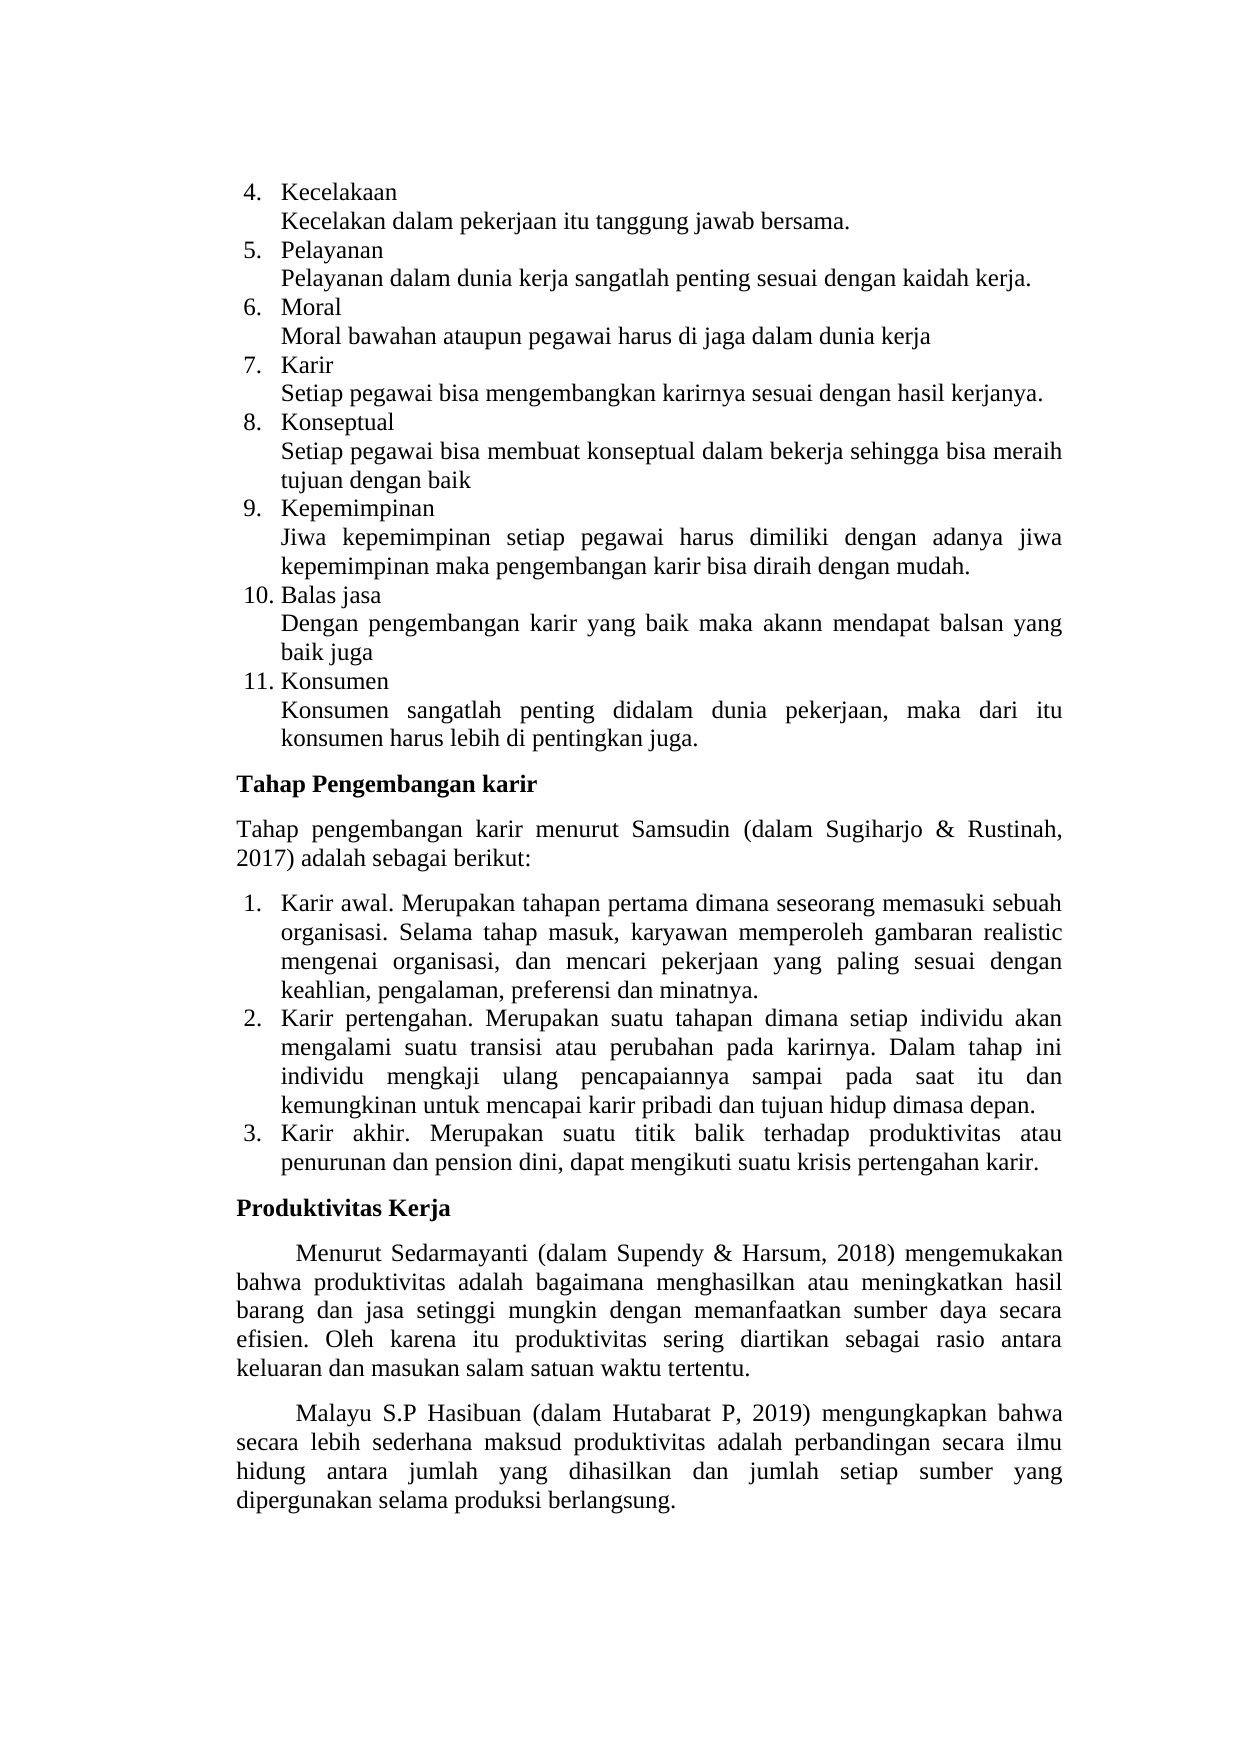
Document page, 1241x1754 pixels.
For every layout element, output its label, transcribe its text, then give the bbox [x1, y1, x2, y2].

list Karir awal. Merupakan tahapan pertama dimana seseorang memasuki sebuah organisasi. Selama tahap masuk, karyawan memperoleh gambaran realistic mengenai organisasi, dan mencari pekerjaan yang paling sesuai dengan keahlian, pengalaman, preferensi dan minatnya. [243, 888, 1063, 1003]
list Setiap pegawai bisa membuat konseptual dalam bekerja sehingga bisa meraih tujuan dengan baik [281, 436, 1063, 493]
list Dengan pengembangan karir yang baik maka akann mendapat balsan yang baik juga [281, 608, 1063, 666]
text Malayu S.P Hasibuan (dalam Hutabarat P, 2019) mengungkapkan bahwa secara lebih sederhana maksud produktivitas adalah perbandingan secara ilmu hidung antara jumlah yang dihasilkan dan jumlah setiap sumber yang dipergunakan selama produksi berlangsung. [236, 1398, 1063, 1513]
list Karir pertengahan. Merupakan suatu tahapan dimana setiap individu akan mengalami suatu transisi atau perubahan pada karirnya. Dalam tahap ini individu mengkaji ulang pencapaiannya sampai pada saat itu dan kemungkinan untuk mencapai karir pribadi dan tujuan hidup dimasa depan. [243, 1003, 1063, 1118]
list Konsumen sangatlah penting didalam dunia pekerjaan, maka dari itu konsumen harus lebih di pentingkan juga. [281, 695, 1063, 752]
list Setiap pegawai bisa mengembangkan karirnya sesuai dengan hasil kerjanya. [281, 378, 1063, 407]
list Moral [243, 292, 1063, 321]
list Jiwa kepemimpinan setiap pegawai harus dimiliki dengan adanya jiwa kepemimpinan maka pengembangan karir bisa diraih dengan mudah. [281, 522, 1063, 580]
text Tahap pengembangan karir menurut Samsudin (dalam Sugiharjo & Rustinah, 2017) adalah sebagai berikut: [236, 814, 1063, 872]
list Kepemimpinan [243, 493, 1063, 522]
text Tahap Pengembangan karir [236, 769, 1063, 798]
list Konsumen [243, 666, 1063, 695]
list Kecelakan dalam pekerjaan itu tanggung jawab bersama. [281, 206, 1063, 235]
list Moral bawahan ataupun pegawai harus di jaga dalam dunia kerja [281, 321, 1063, 350]
list Kecelakaan [243, 177, 1063, 206]
list Balas jasa [243, 580, 1063, 608]
list Karir [243, 350, 1063, 378]
list Pelayanan [243, 235, 1063, 263]
text Menurut Sedarmayanti (dalam Supendy & Harsum, 2018) mengemukakan bahwa produktivitas adalah bagaimana menghasilkan atau meningkatkan hasil barang dan jasa setinggi mungkin dengan memanfaatkan sumber daya secara efisien. Oleh karena itu produktivitas sering diartikan sebagai rasio antara keluaran dan masukan salam satuan waktu tertentu. [236, 1238, 1063, 1382]
list Karir akhir. Merupakan suatu titik balik terhadap produktivitas atau penurunan dan pension dini, dapat mengikuti suatu krisis pertengahan karir. [243, 1118, 1063, 1176]
list Pelayanan dalam dunia kerja sangatlah penting sesuai dengan kaidah kerja. [281, 263, 1063, 292]
list Konseptual [243, 407, 1063, 436]
text Produktivitas Kerja [236, 1193, 1063, 1221]
